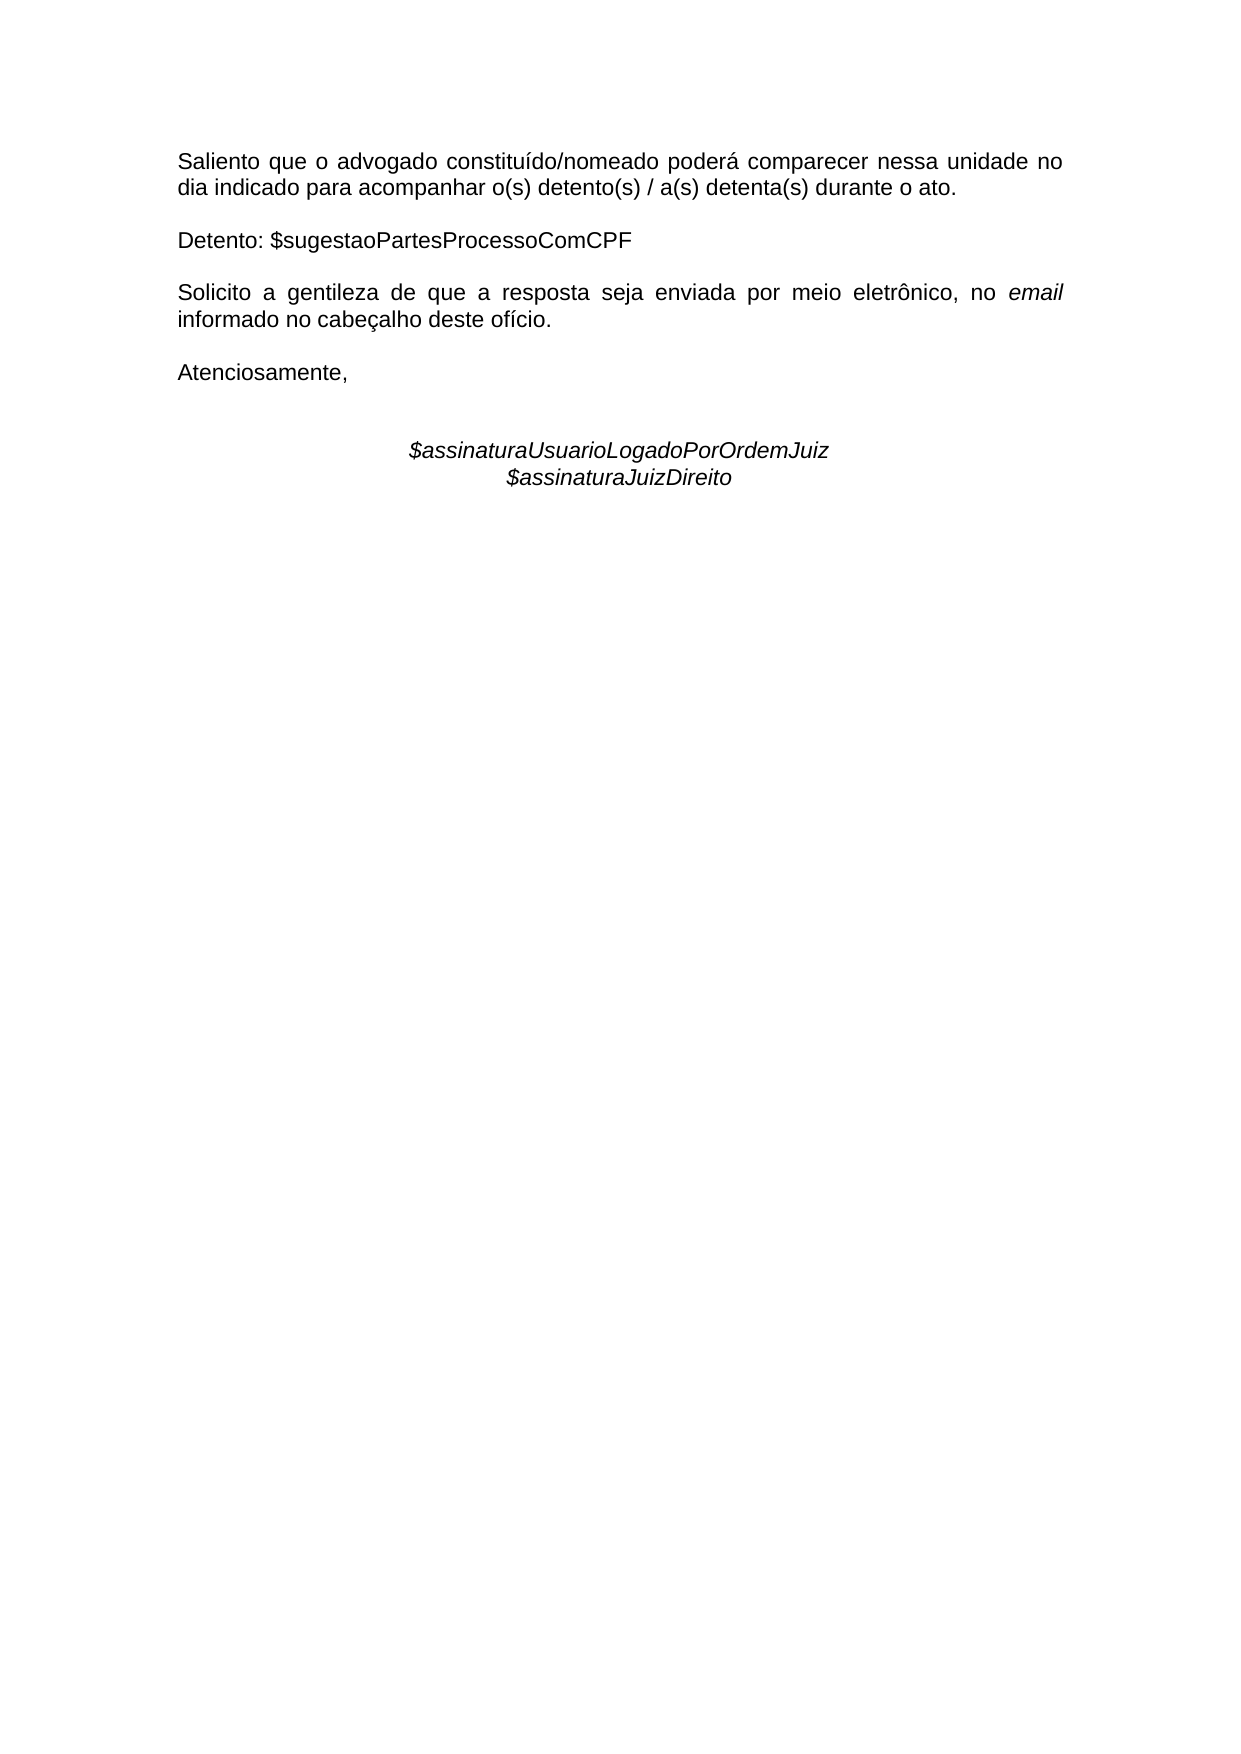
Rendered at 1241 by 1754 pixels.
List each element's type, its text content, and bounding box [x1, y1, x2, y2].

text Atenciosamente, [177, 358, 1063, 385]
text Solicito a gentileza de que a resposta seja enviada por meio eletrônico, no email informado no cabeçalho deste ofício. [177, 279, 1063, 332]
text $assinaturaUsuarioLogadoPorOrdemJuiz [177, 437, 1063, 464]
text $assinaturaJuizDireito [177, 464, 1063, 490]
text Saliento que o advogado constituído/nomeado poderá comparecer nessa unidade no dia indicado para acompanhar o(s) detento(s) / a(s) detenta(s) durante o ato. [177, 148, 1063, 200]
text Detento: $sugestaoPartesProcessoComCPF [177, 227, 1063, 253]
